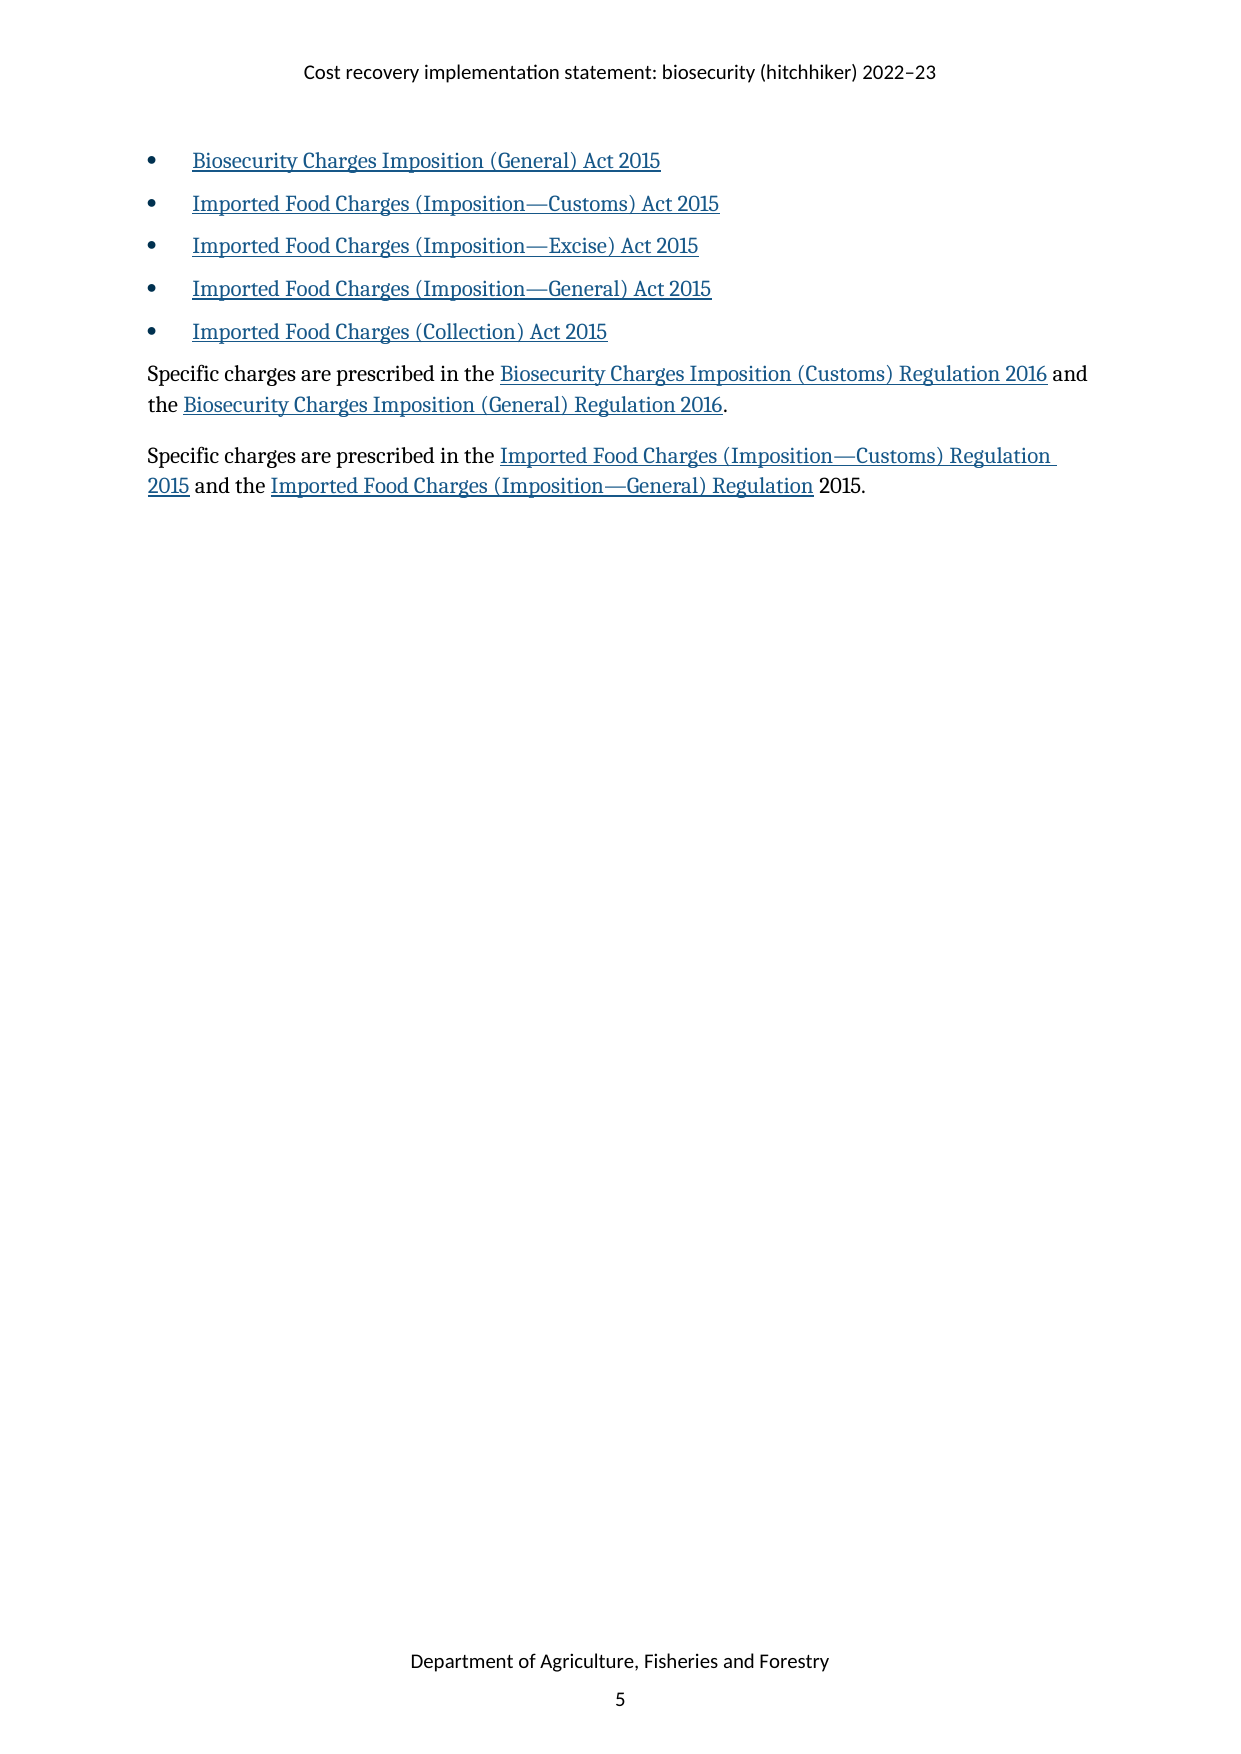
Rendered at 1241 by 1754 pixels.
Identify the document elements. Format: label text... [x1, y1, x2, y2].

list Imported Food Charges (Collection) Act 2015 [148, 318, 1092, 345]
text Specific charges are prescribed in the Imported Food Charges (Imposition—Customs) Regulation 2015 and the Imported Food Charges (Imposition—General) Regulation 2015. [148, 442, 1092, 499]
list Biosecurity Charges Imposition (General) Act 2015 [148, 148, 1092, 174]
list Imported Food Charges (Imposition—Customs) Act 2015 [148, 190, 1092, 217]
list Imported Food Charges (Imposition—Excise) Act 2015 [148, 233, 1092, 259]
list Imported Food Charges (Imposition—General) Act 2015 [148, 276, 1092, 302]
text Specific charges are prescribed in the Biosecurity Charges Imposition (Customs) Regulation 2016 and the Biosecurity Charges Imposition (General) Regulation 2016. [148, 361, 1092, 418]
